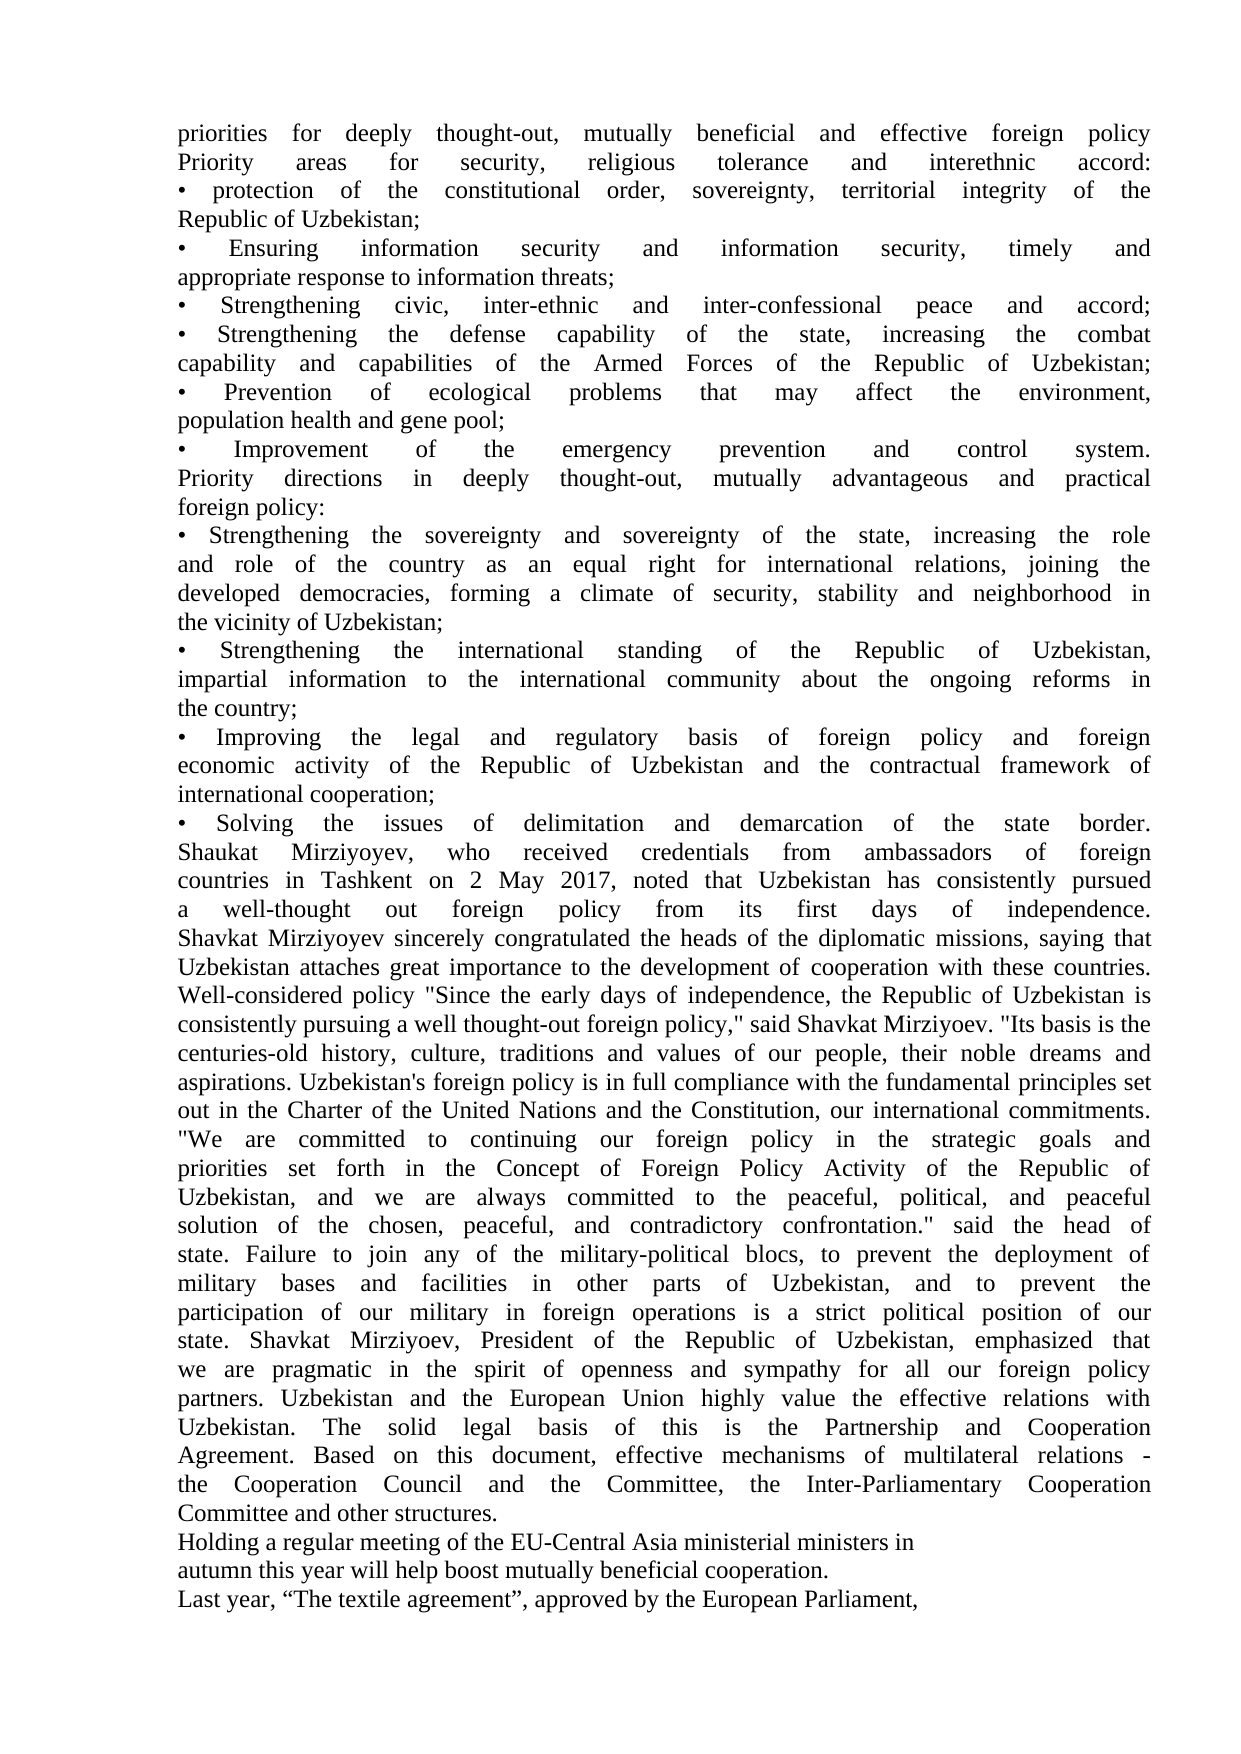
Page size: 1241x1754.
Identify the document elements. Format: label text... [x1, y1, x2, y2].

text • Solving the issues of delimitation and demarcation of the state border. Shaukat Mirziyoyev, who received credentials from ambassadors of foreign countries in Tashkent on 2 May 2017, noted that Uzbekistan has consistently pursued a well-thought out foreign policy from its first days of independence. Shavkat Mirziyoyev sincerely congratulated the heads of the diplomatic missions, saying that Uzbekistan attaches great importance to the development of cooperation with these countries. Well-considered policy "Since the early days of independence, the Republic of Uzbekistan is consistently pursuing a well thought-out foreign policy," said Shavkat Mirziyoev. "Its basis is the centuries-old history, culture, traditions and values of our people, their noble dreams and aspirations. Uzbekistan's foreign policy is in full compliance with the fundamental principles set out in the Charter of the United Nations and the Constitution, our international commitments. "We are committed to continuing our foreign policy in the strategic goals and priorities set forth in the Concept of Foreign Policy Activity of the Republic of Uzbekistan, and we are always committed to the peaceful, political, and peaceful solution of the chosen, peaceful, and contradictory confrontation." said the head of state. Failure to join any of the military-political blocs, to prevent the deployment of military bases and facilities in other parts of Uzbekistan, and to prevent the participation of our military in foreign operations is a strict political position of our state. Shavkat Mirziyoev, President of the Republic of Uzbekistan, emphasized that we are pragmatic in the spirit of openness and sympathy for all our foreign policy partners. Uzbekistan and the European Union highly value the effective relations with Uzbekistan. The solid legal basis of this is the Partnership and Cooperation Agreement. Based on this document, effective mechanisms of multilateral relations - the Cooperation Council and the Committee, the Inter-Parliamentary Cooperation Committee and other structures. [177, 808, 1152, 1527]
text • Strengthening civic, inter-ethnic and inter-confessional peace and accord; • Strengthening the defense capability of the state, increasing the combat capability and capabilities of the Armed Forces of the Republic of Uzbekistan; • Prevention of ecological problems that may affect the environment, population health and gene pool; [177, 291, 1152, 434]
text • Improvement of the emergency prevention and control system. Priority directions in deeply thought-out, mutually advantageous and practical foreign policy: [177, 434, 1152, 521]
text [177, 1527, 1152, 1613]
text • Strengthening the international standing of the Republic of Uzbekistan, impartial information to the international community about the ongoing reforms in the country; [177, 636, 1152, 722]
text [177, 118, 1152, 233]
text • Ensuring information security and information security, timely and appropriate response to information threats; [177, 233, 1152, 291]
text • Improving the legal and regulatory basis of foreign policy and foreign economic activity of the Republic of Uzbekistan and the contractual framework of international cooperation; [177, 722, 1152, 808]
text • Strengthening the sovereignty and sovereignty of the state, increasing the role and role of the country as an equal right for international relations, joining the developed democracies, forming a climate of security, stability and neighborhood in the vicinity of Uzbekistan; [177, 521, 1152, 636]
